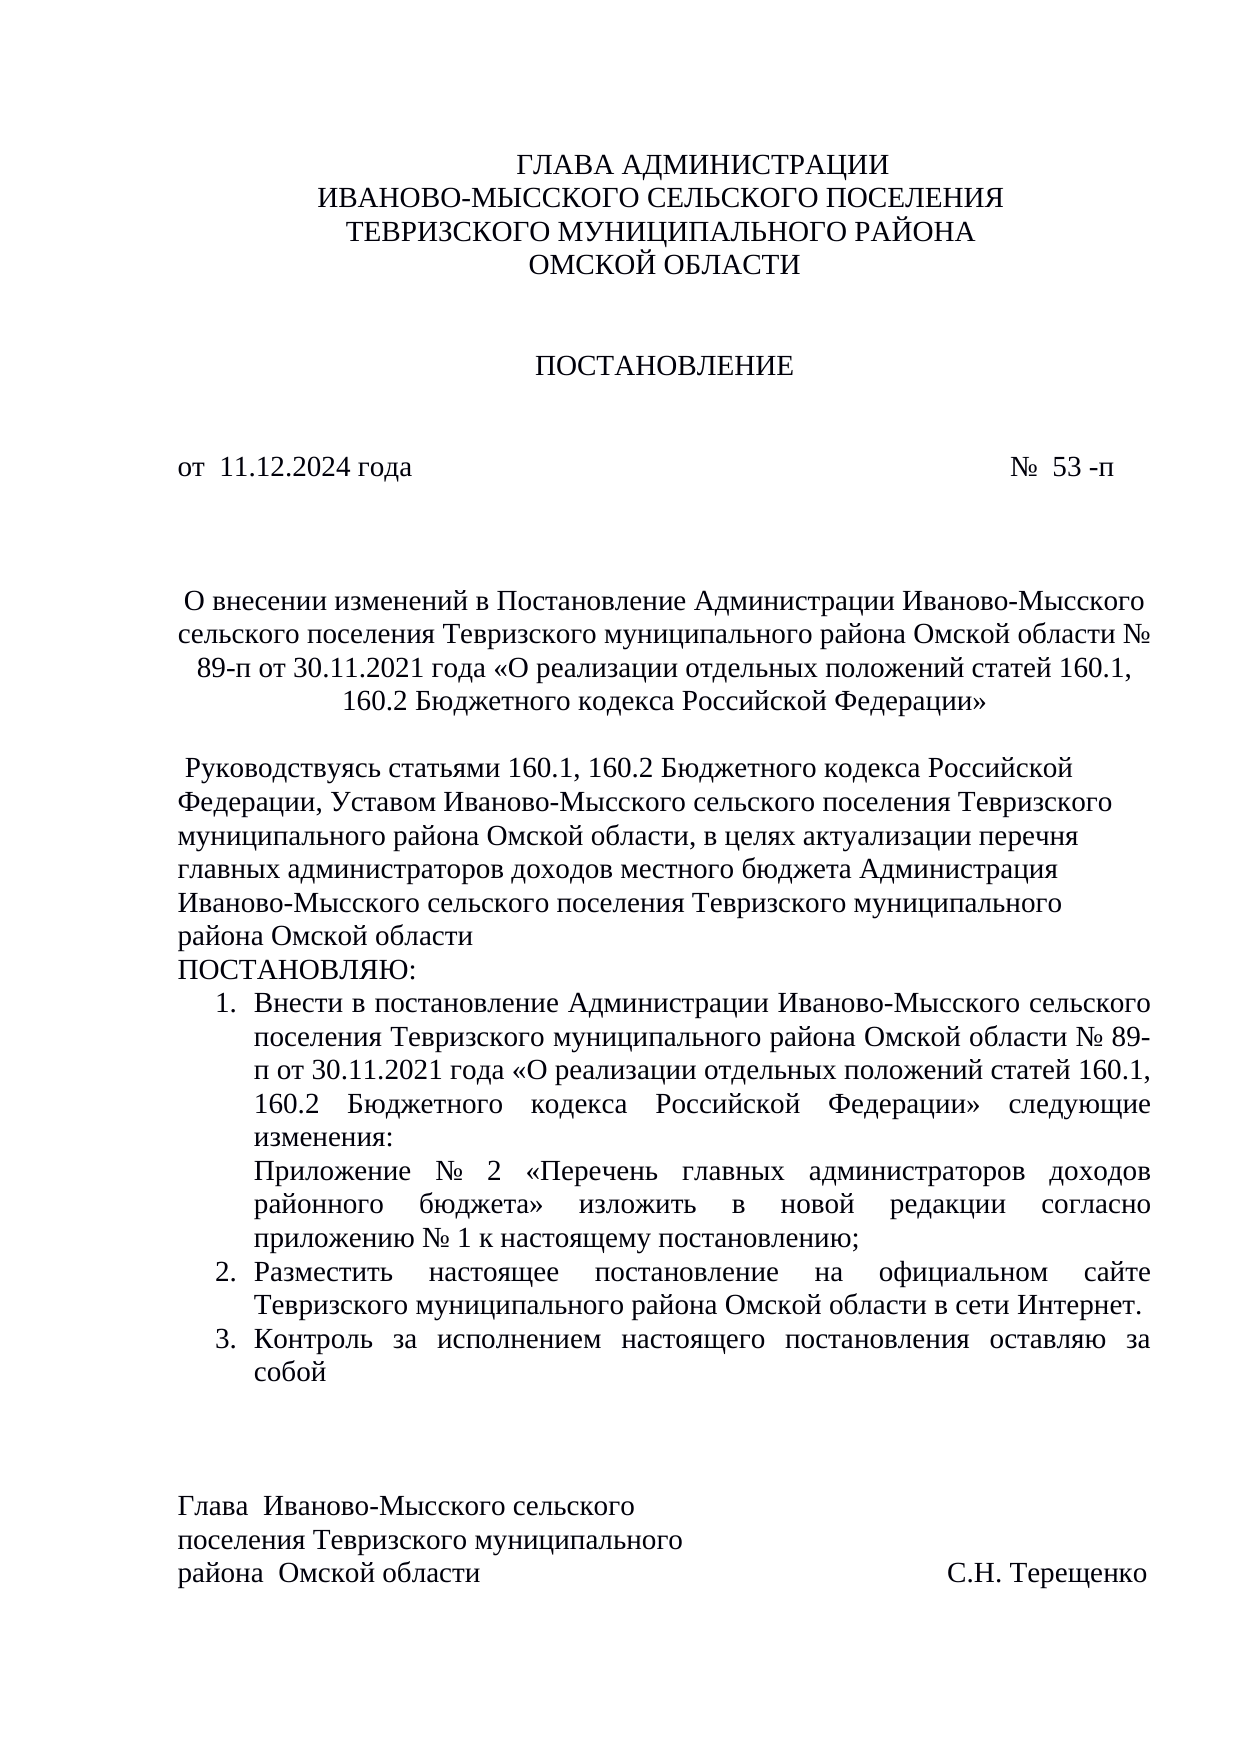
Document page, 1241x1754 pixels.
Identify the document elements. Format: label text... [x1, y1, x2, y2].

text Глава Иваново-Мысского сельского [177, 1488, 1152, 1522]
text от 11.12.2024 года № 53 -п [177, 449, 1152, 482]
text ИВАНОВО-МЫССКОГО СЕЛЬСКОГО ПОСЕЛЕНИЯ ТЕВРИЗСКОГО МУНИЦИПАЛЬНОГО РАЙОНА ОМСКОЙ ОБЛАСТИ [177, 180, 1152, 281]
list Разместить настоящее постановление на официальном сайте Тевризского муниципального района Омской области в сети Интернет. [215, 1254, 1152, 1321]
list Контроль за исполнением настоящего постановления оставляю за собой [215, 1321, 1152, 1388]
text ГЛАВА АДМИНИСТРАЦИИ [398, 147, 1152, 180]
text Приложение № 2 «Перечень главных администраторов доходов районного бюджета» изложить в новой редакции согласно приложению № 1 к настоящему постановлению; [254, 1153, 1152, 1254]
text поселения Тевризского муниципального [177, 1522, 1152, 1556]
text района Омской области С.Н. Терещенко [177, 1556, 1152, 1589]
list Внести в постановление Администрации Иваново-Мысского сельского поселения Тевризского муниципального района Омской области № 89-п от 30.11.2021 года «О реализации отдельных положений статей 160.1, 160.2 Бюджетного кодекса Российской Федерации» следующие изменения: [215, 985, 1152, 1153]
text Руководствуясь статьями 160.1, 160.2 Бюджетного кодекса Российской Федерации, Уставом Иваново-Мысского сельского поселения Тевризского муниципального района Омской области, в целях актуализации перечня главных администраторов доходов местного бюджета Администрация Иваново-Мысского сельского поселения Тевризского муниципального района Омской области [177, 751, 1152, 952]
text ПОСТАНОВЛЕНИЕ [177, 348, 1152, 382]
text О внесении изменений в Постановление Администрации Иваново-Мысского сельского поселения Тевризского муниципального района Омской области № 89-п от 30.11.2021 года «О реализации отдельных положений статей 160.1, 160.2 Бюджетного кодекса Российской Федерации» [177, 583, 1152, 717]
text ПОСТАНОВЛЯЮ: [177, 952, 1152, 985]
